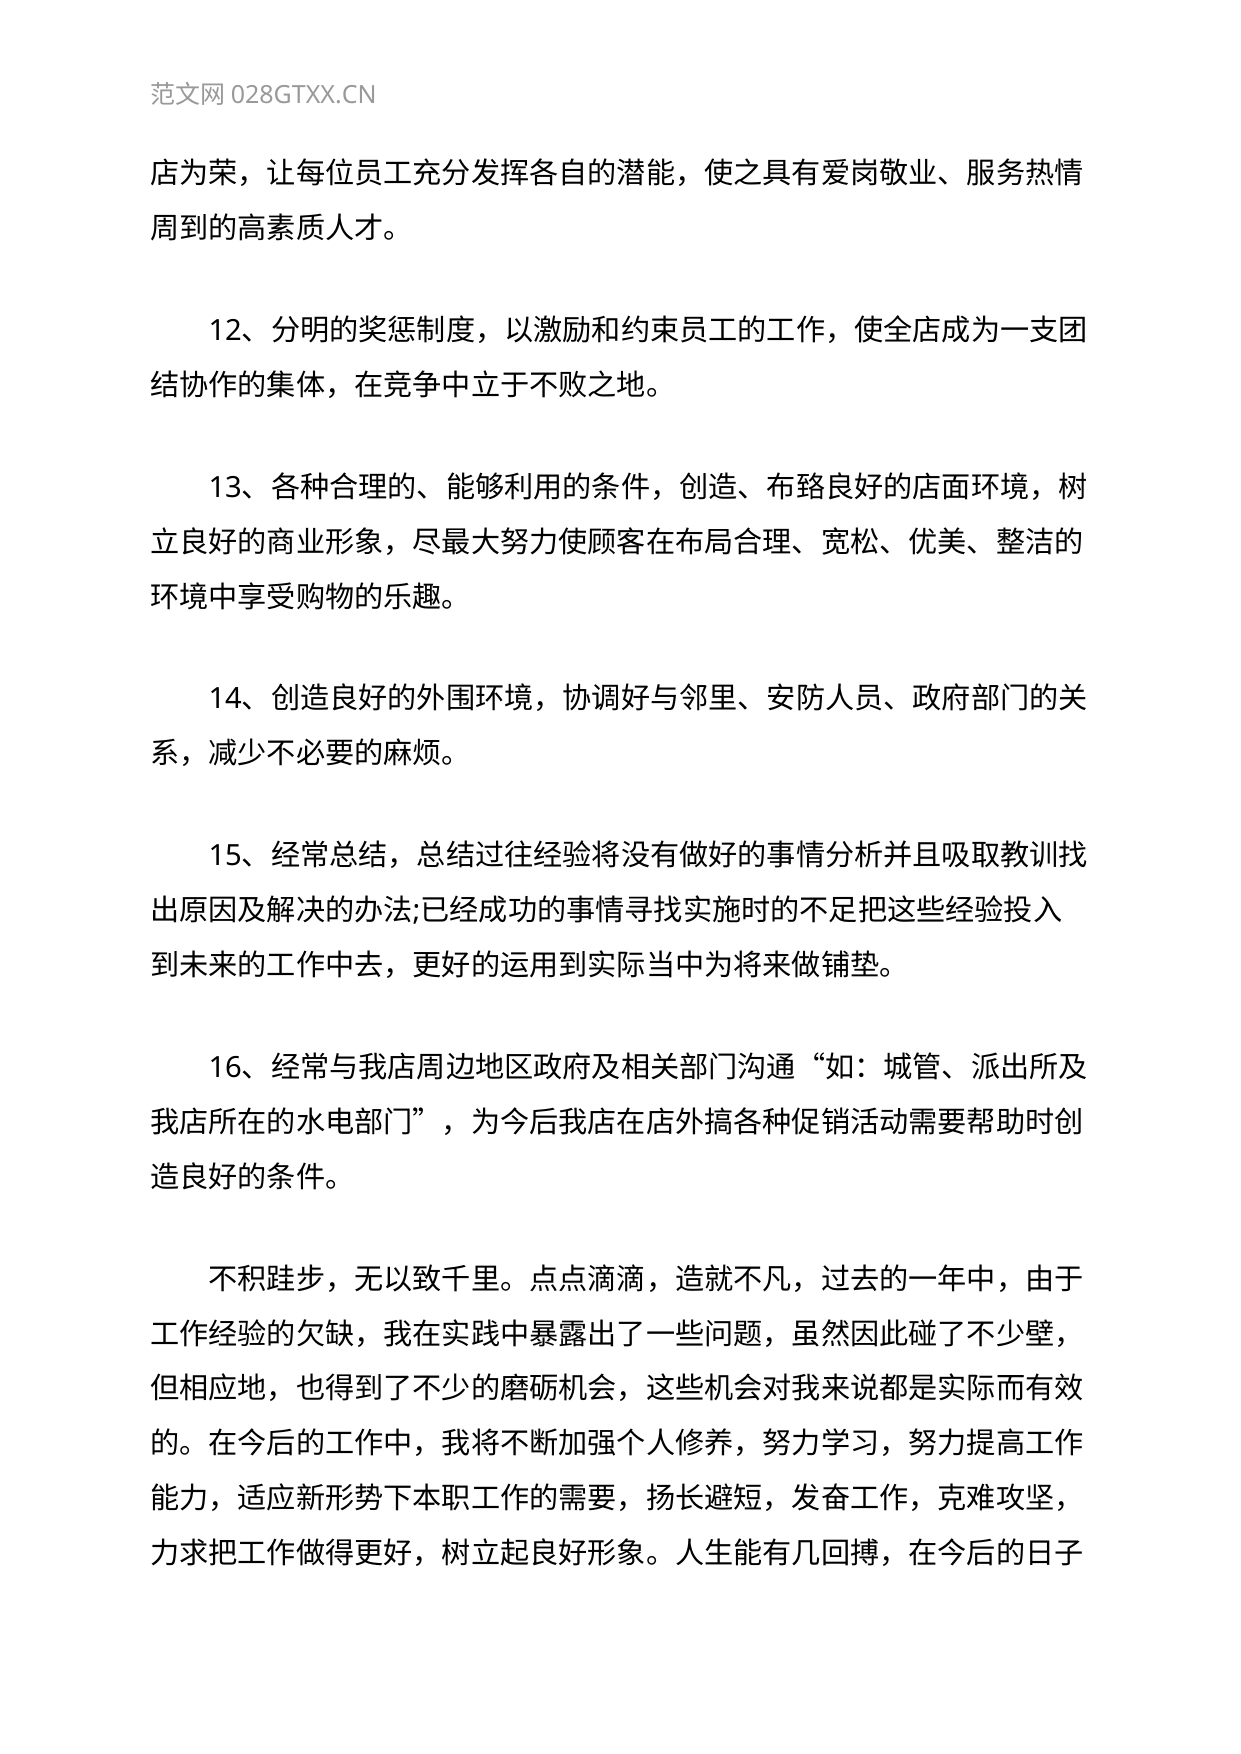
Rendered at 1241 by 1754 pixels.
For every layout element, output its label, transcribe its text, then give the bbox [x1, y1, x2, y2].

text 13、各种合理的、能够利用的条件，创造、布臵良好的店面环境，树立良好的商业形象，尽最大努力使顾客在布局合理、宽松、优美、整洁的环境中享受购物的乐趣。 [150, 463, 1090, 616]
text 14、创造良好的外围环境，协调好与邻里、安防人员、政府部门的关系，减少不必要的麻烦。 [150, 675, 1090, 772]
text 12、分明的奖惩制度，以激励和约束员工的工作，使全店成为一支团结协作的集体，在竞争中立于不败之地。 [150, 307, 1090, 404]
text 16、经常与我店周边地区政府及相关部门沟通“如：城管、派出所及我店所在的水电部门”，为今后我店在店外搞各种促销活动需要帮助时创造良好的条件。 [150, 1044, 1090, 1196]
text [150, 150, 1090, 247]
text 15、经常总结，总结过往经验将没有做好的事情分析并且吸取教训找出原因及解决的办法;已经成功的事情寻找实施时的不足把这些经验投入到未来的工作中去，更好的运用到实际当中为将来做铺垫。 [150, 832, 1090, 984]
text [150, 1255, 1090, 1572]
